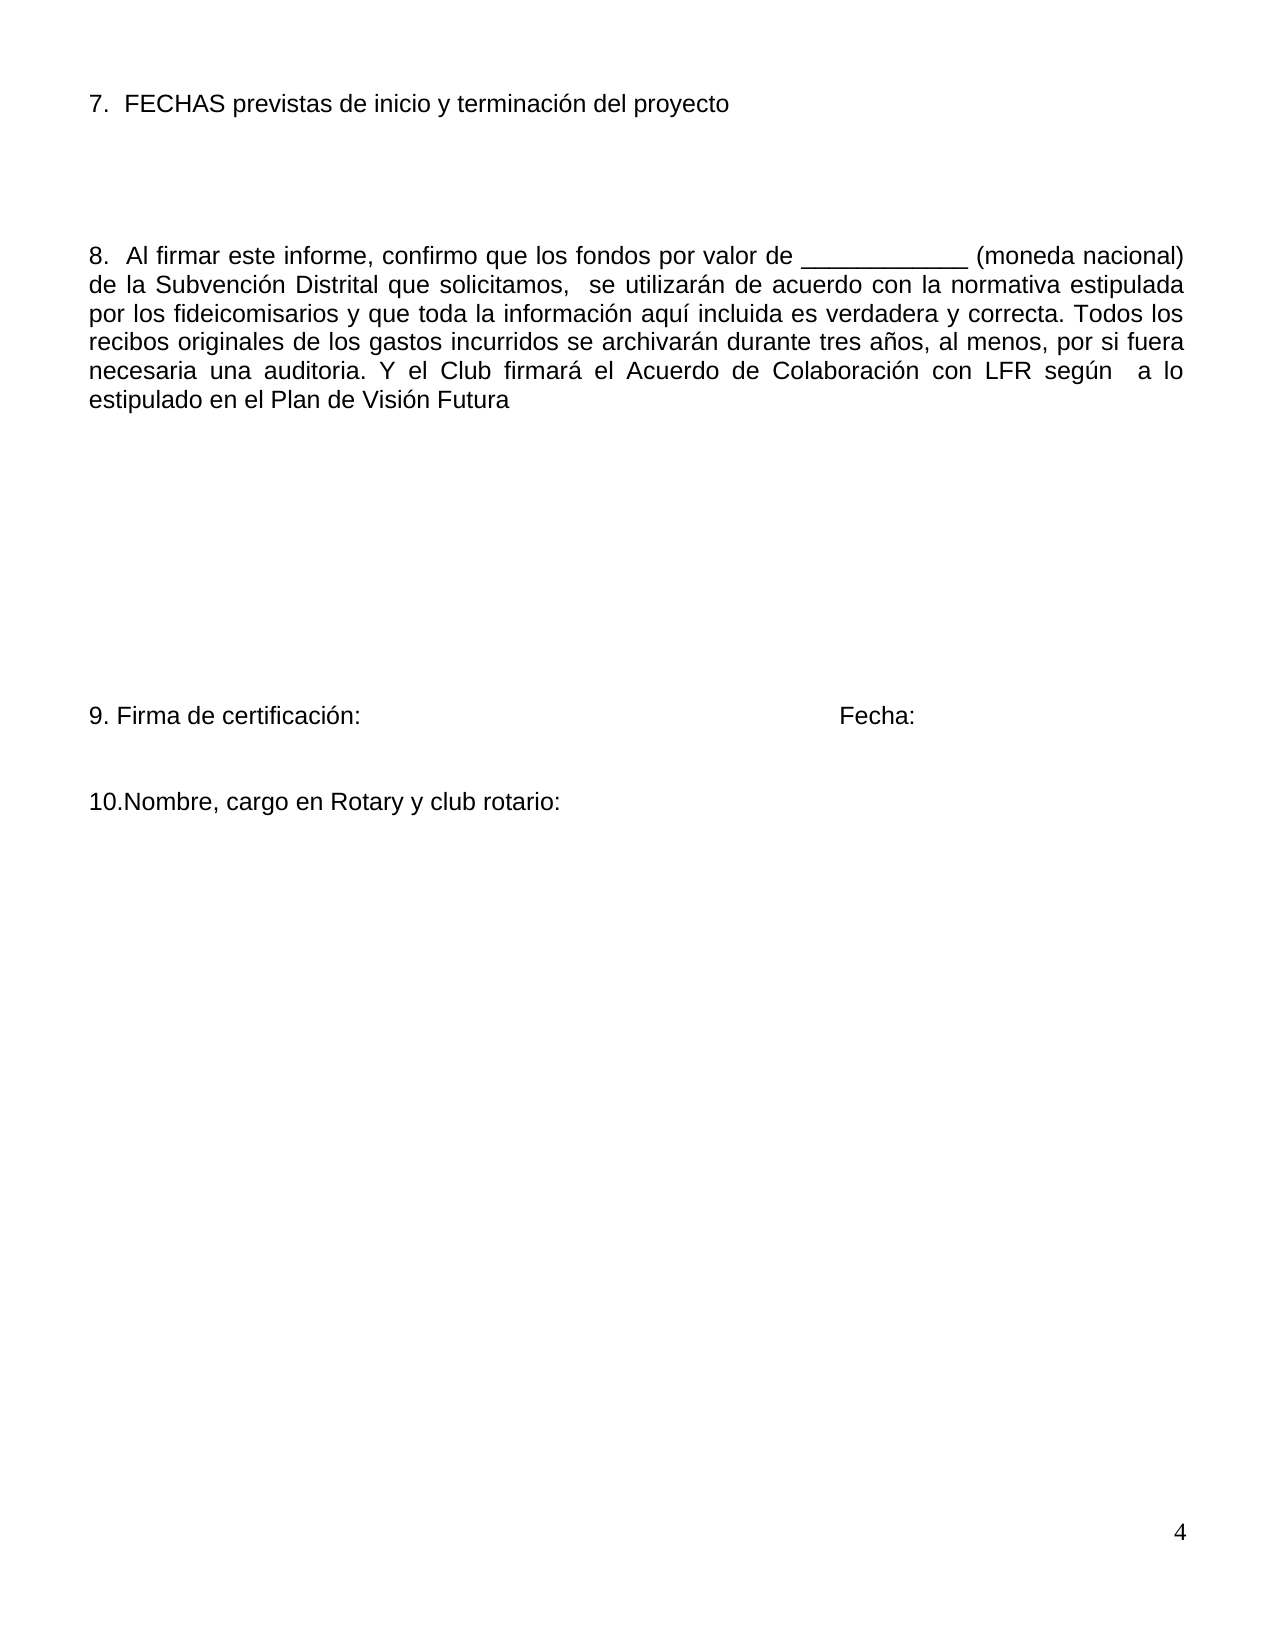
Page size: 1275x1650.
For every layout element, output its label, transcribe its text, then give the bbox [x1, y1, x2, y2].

list FECHAS previstas de inicio y terminación del proyecto [89, 89, 1186, 117]
text 10.Nombre, cargo en Rotary y club rotario: [89, 787, 1186, 816]
text 9. Firma de certificación: Fecha: [89, 701, 1186, 730]
text 8. Al firmar este informe, confirmo que los fondos por valor de ____________ (moneda nacional) de la Subvención Distrital que solicitamos, se utilizarán de acuerdo con la normativa estipulada por los fideicomisarios y que toda la información aquí incluida es verdadera y correcta. Todos los recibos originales de los gastos incurridos se archivarán durante tres años, al menos, por si fuera necesaria una auditoria. Y el Club firmará el Acuerdo de Colaboración con LFR según a lo estipulado en el Plan de Visión Futura [89, 241, 1186, 414]
